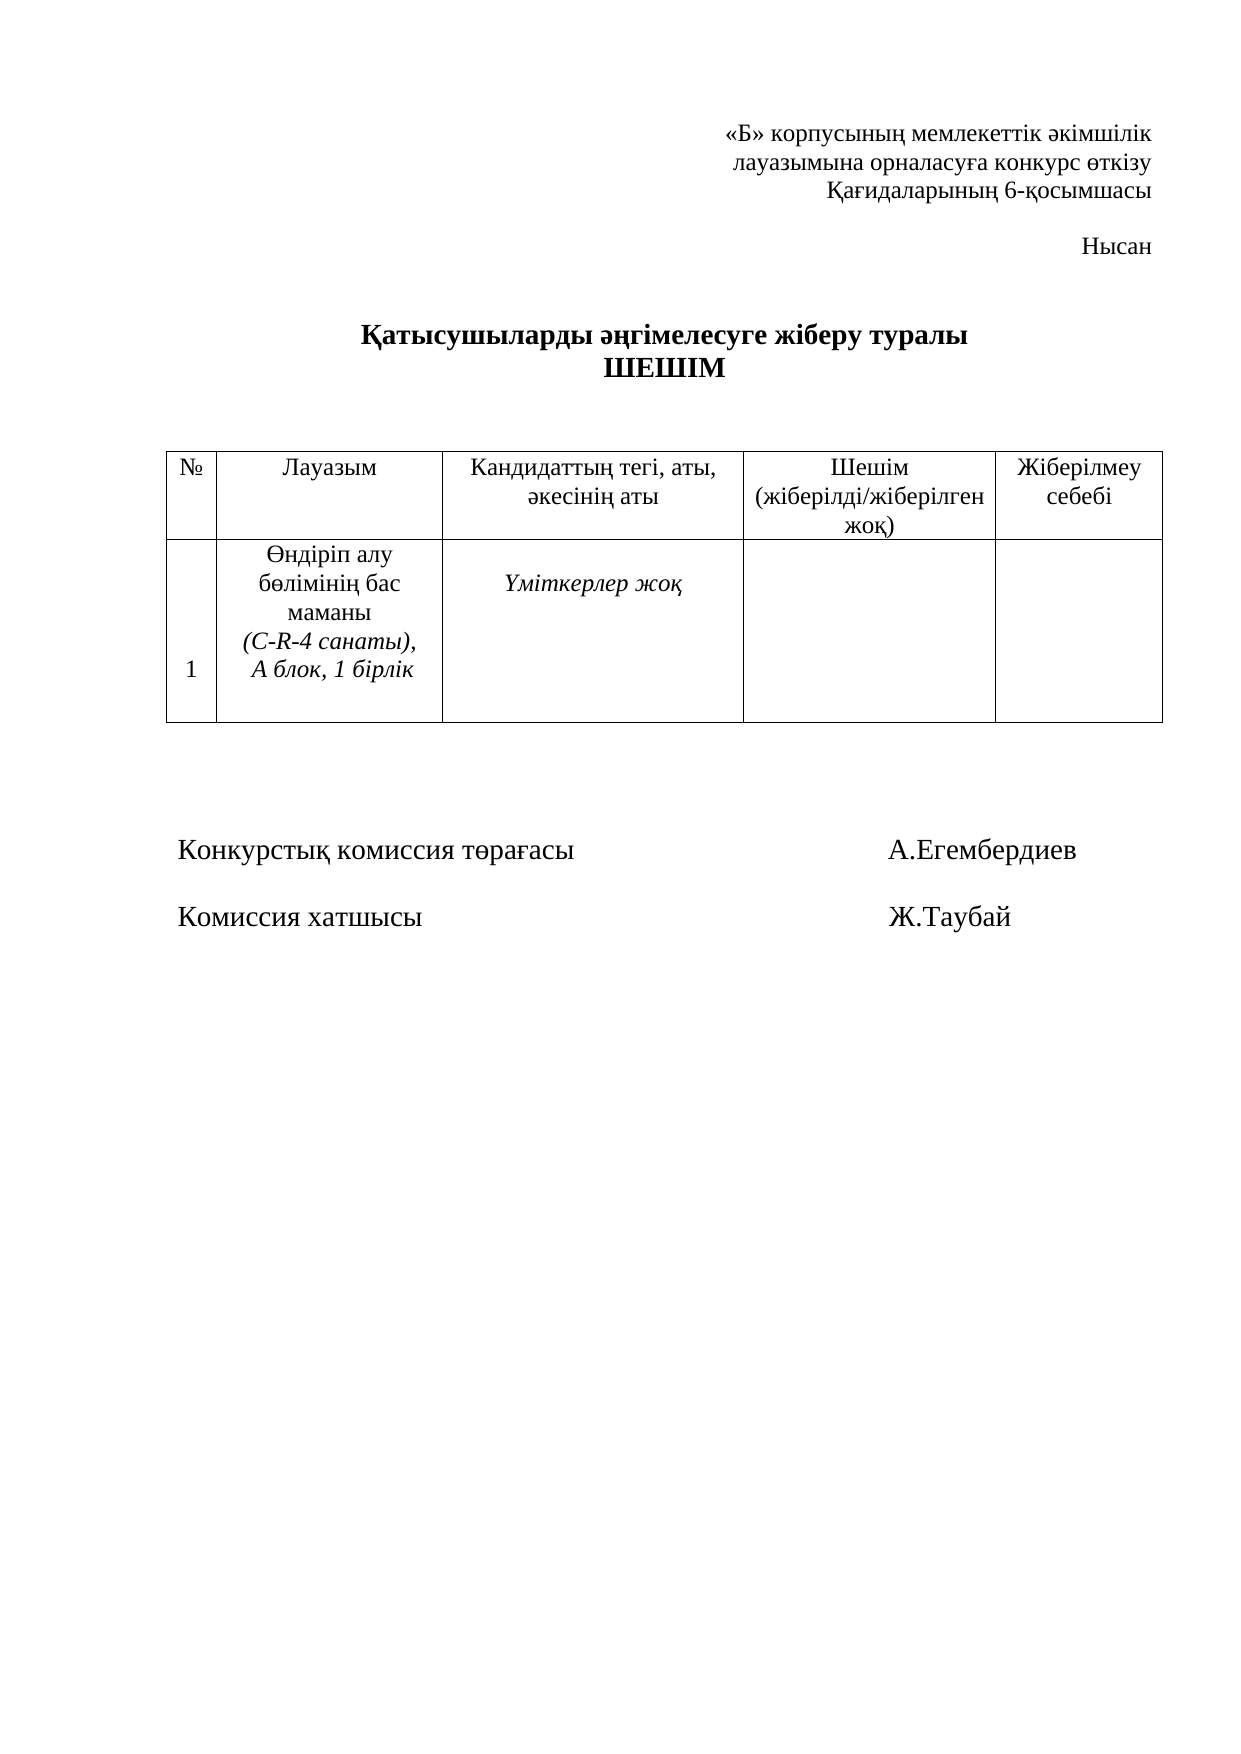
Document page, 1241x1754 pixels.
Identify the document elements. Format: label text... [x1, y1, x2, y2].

text «Б» корпусының мемлекеттік әкімшілік [177, 118, 1152, 147]
text лауазымына орналасуға конкурс өткізу [177, 147, 1152, 176]
table_header Жіберілмеу себебі [996, 452, 1162, 538]
table_header Шешім (жіберілді/жіберілген жоқ) [744, 452, 995, 538]
table_cell Өндіріп алу бөлімінің бас маманы (С-R-4 санаты), А блок, 1 бірлік [217, 540, 442, 722]
table_header № [167, 452, 216, 538]
table_cell Үміткерлер жоқ [443, 540, 743, 722]
text Қатысушыларды әңгімелесуге жіберу туралы [177, 317, 1152, 351]
table_header Лауазым [217, 452, 442, 538]
text ШЕШІМ [177, 351, 1152, 384]
text Конкурстық комиссия төрағасы А.Егембердиев [177, 832, 1152, 866]
text Комиссия хатшысы Ж.Таубай [177, 899, 1152, 933]
table_header Кандидаттың тегі, аты, әкесінің аты [443, 452, 743, 538]
table_cell [744, 540, 995, 722]
table_cell 1 [167, 540, 216, 722]
text Қағидаларының 6-қосымшасы [177, 176, 1152, 204]
text Нысан [177, 231, 1152, 259]
table_cell [996, 540, 1162, 722]
